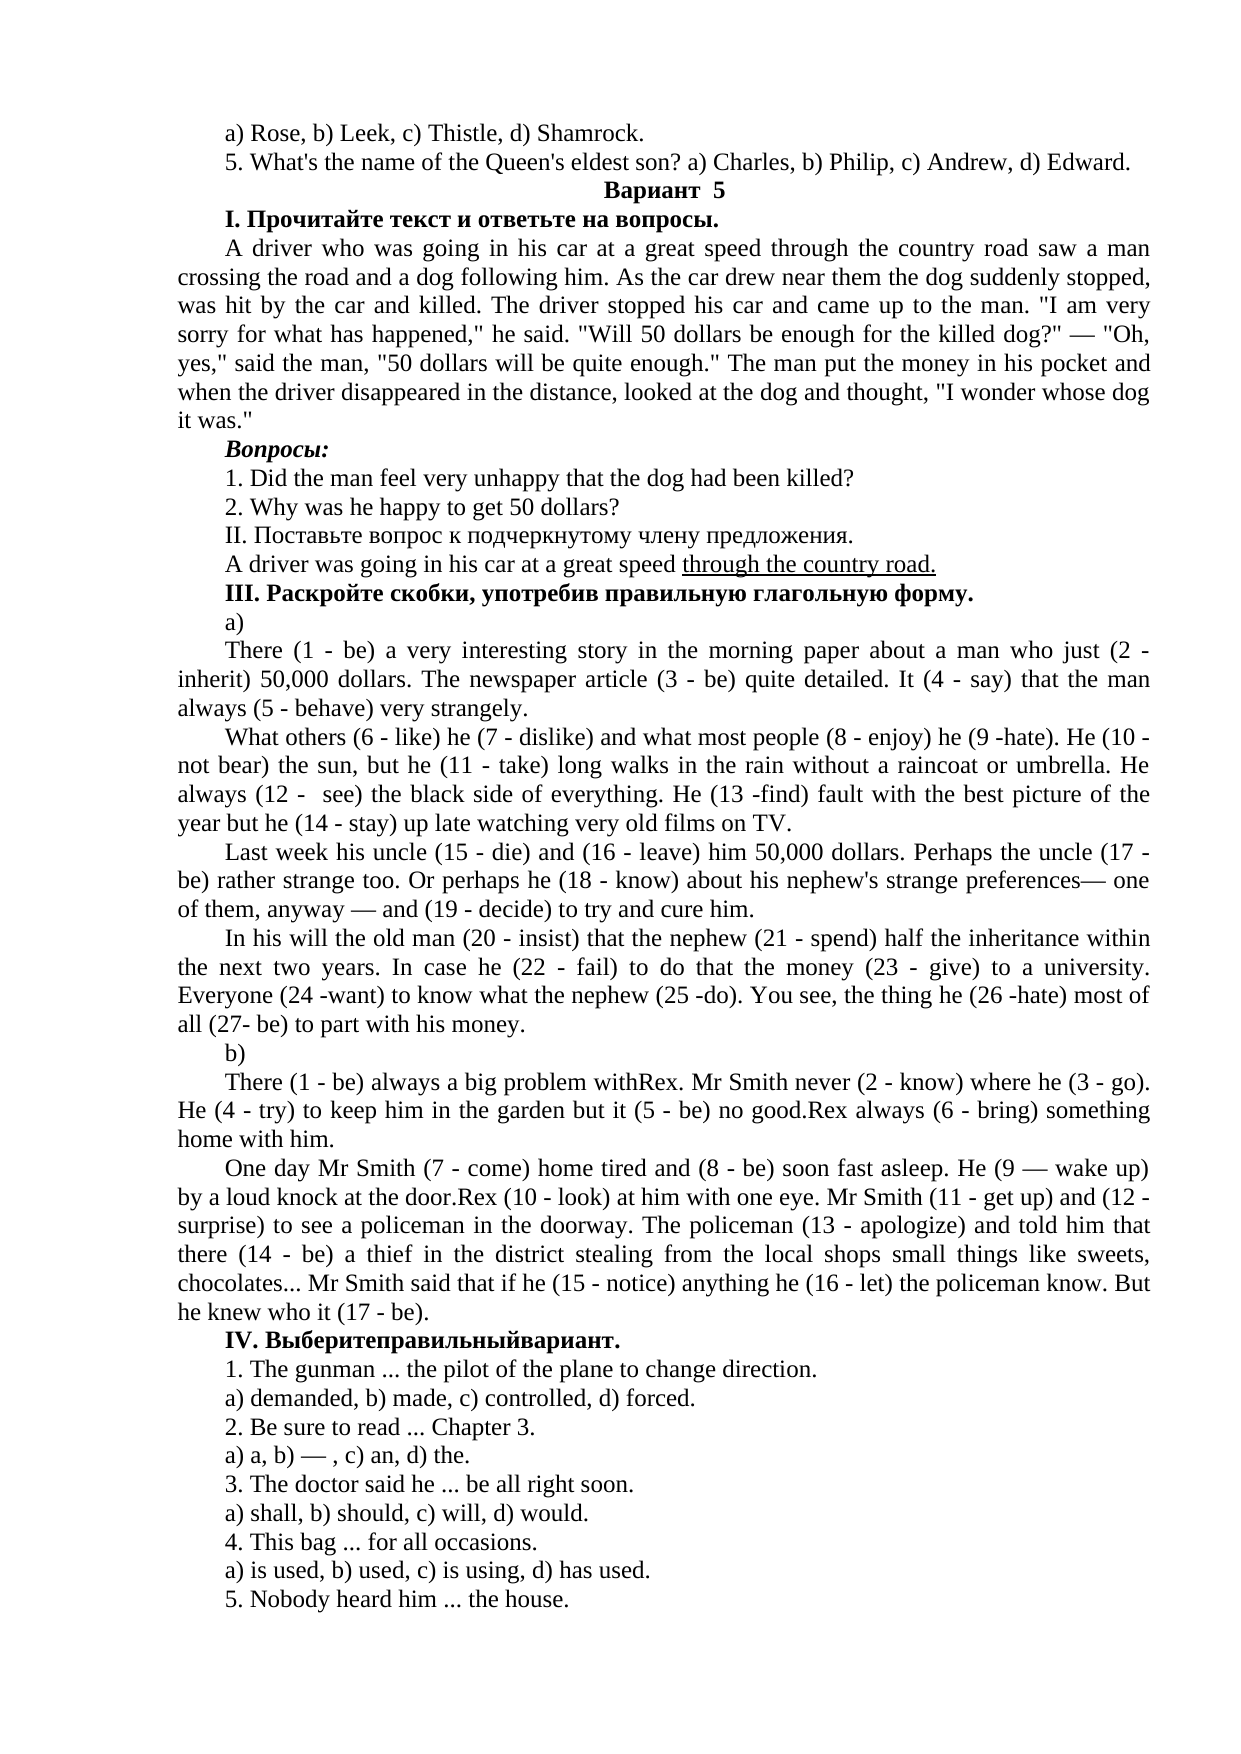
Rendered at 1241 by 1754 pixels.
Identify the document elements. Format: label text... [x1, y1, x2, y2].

text a) shall, b) should, c) will, d) would. [177, 1498, 1152, 1527]
text II. Поставьте вопрос к подчеркнутому члену предложения. [177, 521, 1152, 549]
text a) is used, b) used, c) is using, d) has used. [177, 1556, 1152, 1584]
text There (1 - be) a very interesting story in the morning paper about a man who just (2 - inherit) 50,000 dollars. The newspaper article (3 - be) quite detailed. It (4 - say) that the man always (5 - behave) very strangely. [177, 636, 1152, 722]
text a) a, b) — , c) an, d) the. [177, 1441, 1152, 1469]
text There (1 - be) always a big problem withRex. Mr Smith never (2 - know) where he (3 - go). He (4 - try) to keep him in the garden but it (5 - be) no good.Rex always (6 - bring) something home with him. [177, 1067, 1152, 1153]
text One day Mr Smith (7 - come) home tired and (8 - be) soon fast asleep. He (9 — wake up) by a loud knock at the door.Rex (10 - look) at him with one eye. Mr Smith (11 - get up) and (12 - surprise) to see a policeman in the doorway. The policeman (13 - apologize) and told him that there (14 - be) a thief in the district stealing from the local shops small things like sweets, chocolates... Mr Smith said that if he (15 - notice) anything he (16 - let) the policeman know. But he knew who it (17 - be). [177, 1153, 1152, 1326]
text A driver was going in his car at a great speed through the country road. [177, 549, 1152, 578]
text 3. The doctor said he ... be all right soon. [177, 1469, 1152, 1498]
text а) [177, 607, 1152, 636]
text What others (6 - like) he (7 - dislike) and what most people (8 - enjoy) he (9 -hate). He (10 - not bear) the sun, but he (11 - take) long walks in the rain without a raincoat or umbrella. He always (12 - see) the black side of everything. He (13 -find) fault with the best picture of the year but he (14 - stay) up late watching very old films on TV. [177, 722, 1152, 837]
text 5. Nobody heard him ... the house. [177, 1584, 1152, 1613]
text In his will the old man (20 - insist) that the nephew (21 - spend) half the inheritance within the next two years. In case he (22 - fail) to do that the money (23 - give) to a university. Everyone (24 -want) to know what the nephew (25 -do). You see, the thing he (26 -hate) most of all (27- be) to part with his money. [177, 923, 1152, 1038]
text b) [177, 1038, 1152, 1067]
text Last week his uncle (15 - die) and (16 - leave) him 50,000 dollars. Perhaps the uncle (17 - be) rather strange too. Or perhaps he (18 - know) about his nephew's strange preferences— one of them, anyway — and (19 - decide) to try and cure him. [177, 837, 1152, 923]
text 1. Did the man feel very unhappy that the dog had been killed? [177, 463, 1152, 492]
text 5. What's the name of the Queen's eldest son? a) Charles, b) Philip, c) Andrew, d) Edward. [177, 147, 1152, 176]
text a) Rose, b) Leek, c) Thistle, d) Shamrock. [177, 118, 1152, 147]
text A driver who was going in his car at a great speed through the country road saw a man crossing the road and a dog following him. As the car drew near them the dog suddenly stopped, was hit by the car and killed. The driver stopped his car and came up to the man. "I am very sorry for what has happened," he said. "Will 50 dollars be enough for the killed dog?" — "Oh, yes," said the man, "50 dollars will be quite enough." The man put the money in his pocket and when the driver disappeared in the distance, looked at the dog and thought, "I wonder whose dog it was." [177, 233, 1152, 434]
text 1. The gunman ... the pilot of the plane to change direction. [177, 1354, 1152, 1383]
text I. Прочитайте текст и ответьте на вопросы. [177, 204, 1152, 233]
text 4. This bag ... for all occasions. [177, 1527, 1152, 1556]
text a) demanded, b) made, c) controlled, d) forced. [177, 1383, 1152, 1412]
text III. Раскройте скобки, употребив правильную глагольную форму. [177, 578, 1152, 607]
text IV. Выберитеправильныйвариант. [177, 1326, 1152, 1354]
text 2. Be sure to read ... Chapter 3. [177, 1412, 1152, 1441]
text Вариант 5 [177, 176, 1152, 204]
text Вопросы: [177, 434, 1152, 463]
text 2. Why was he happy to get 50 dollars? [177, 492, 1152, 521]
